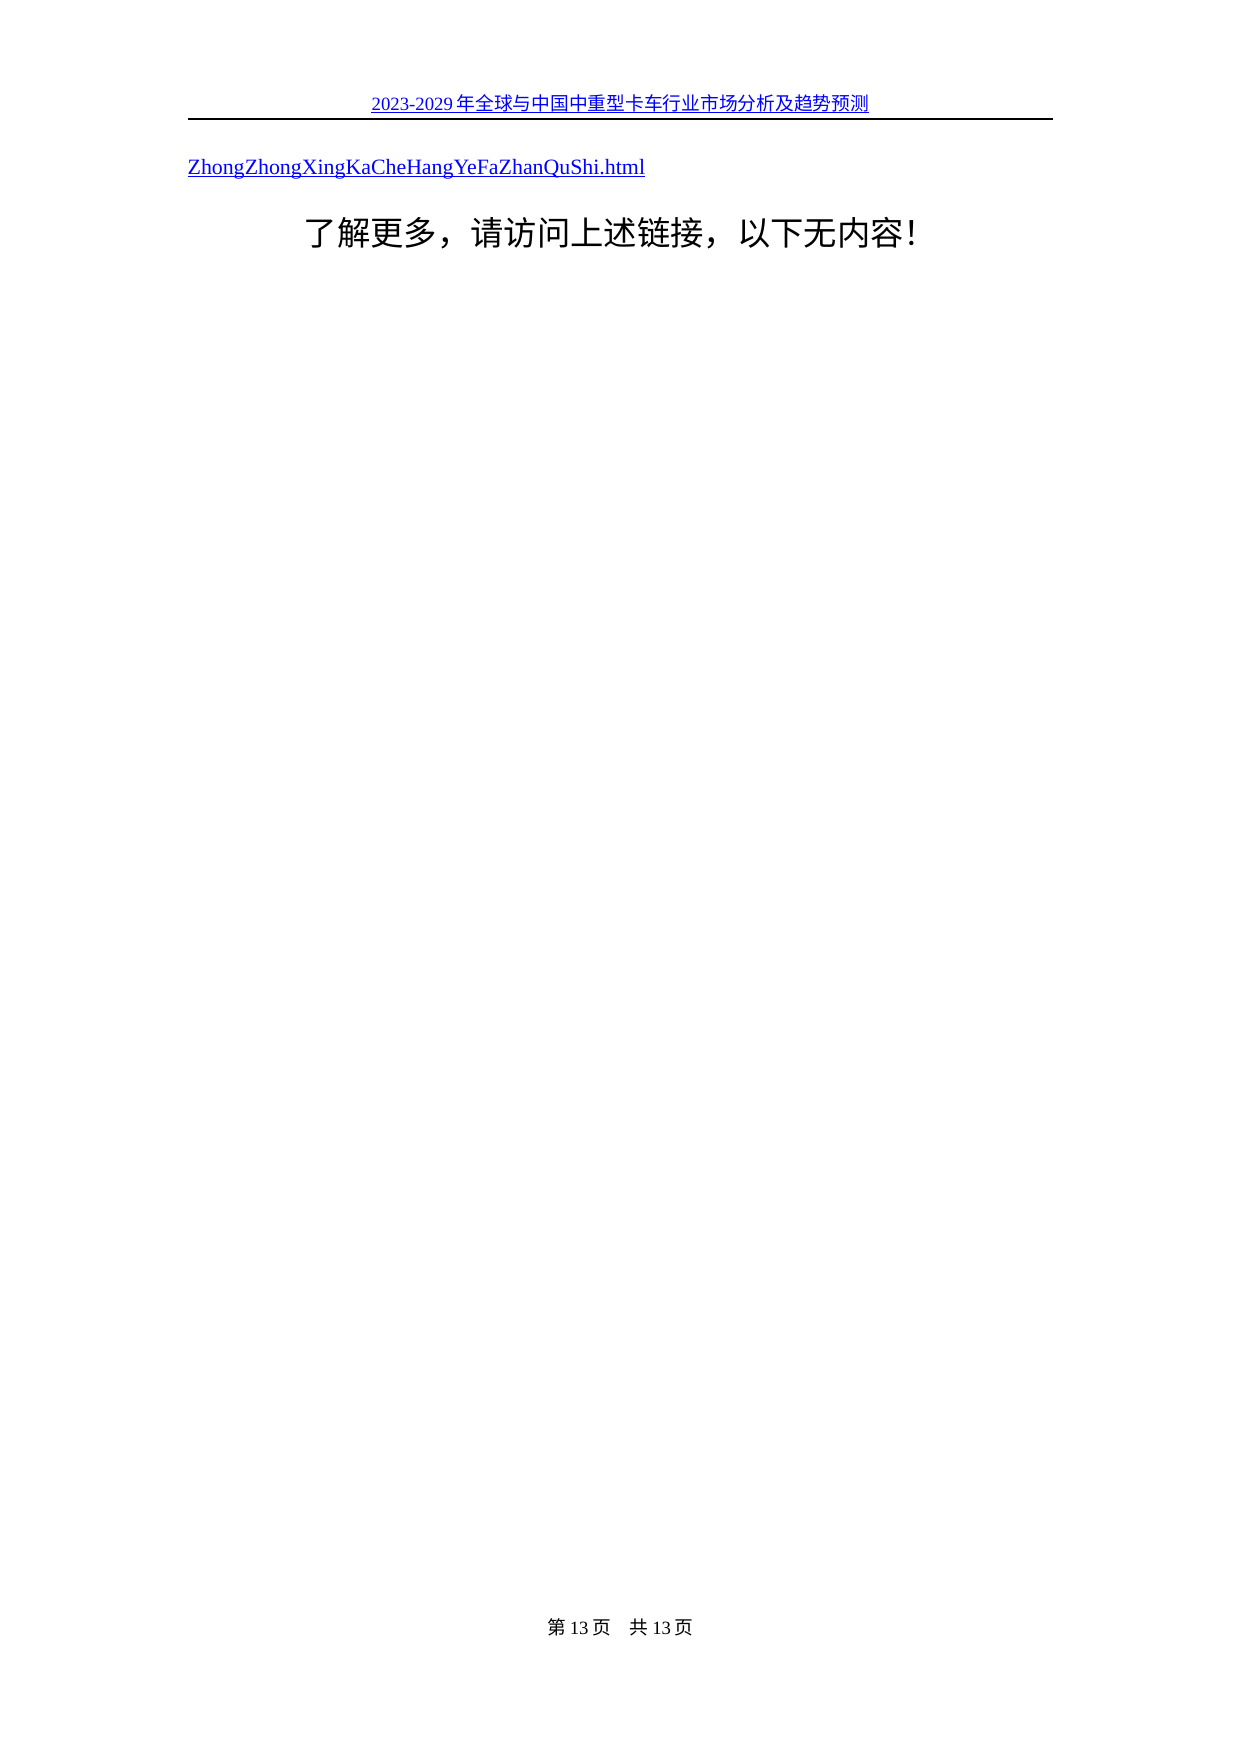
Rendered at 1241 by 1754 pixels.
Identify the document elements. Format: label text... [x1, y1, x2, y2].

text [187, 150, 1053, 183]
title 了解更多，请访问上述链接，以下无内容！ [187, 199, 1053, 264]
